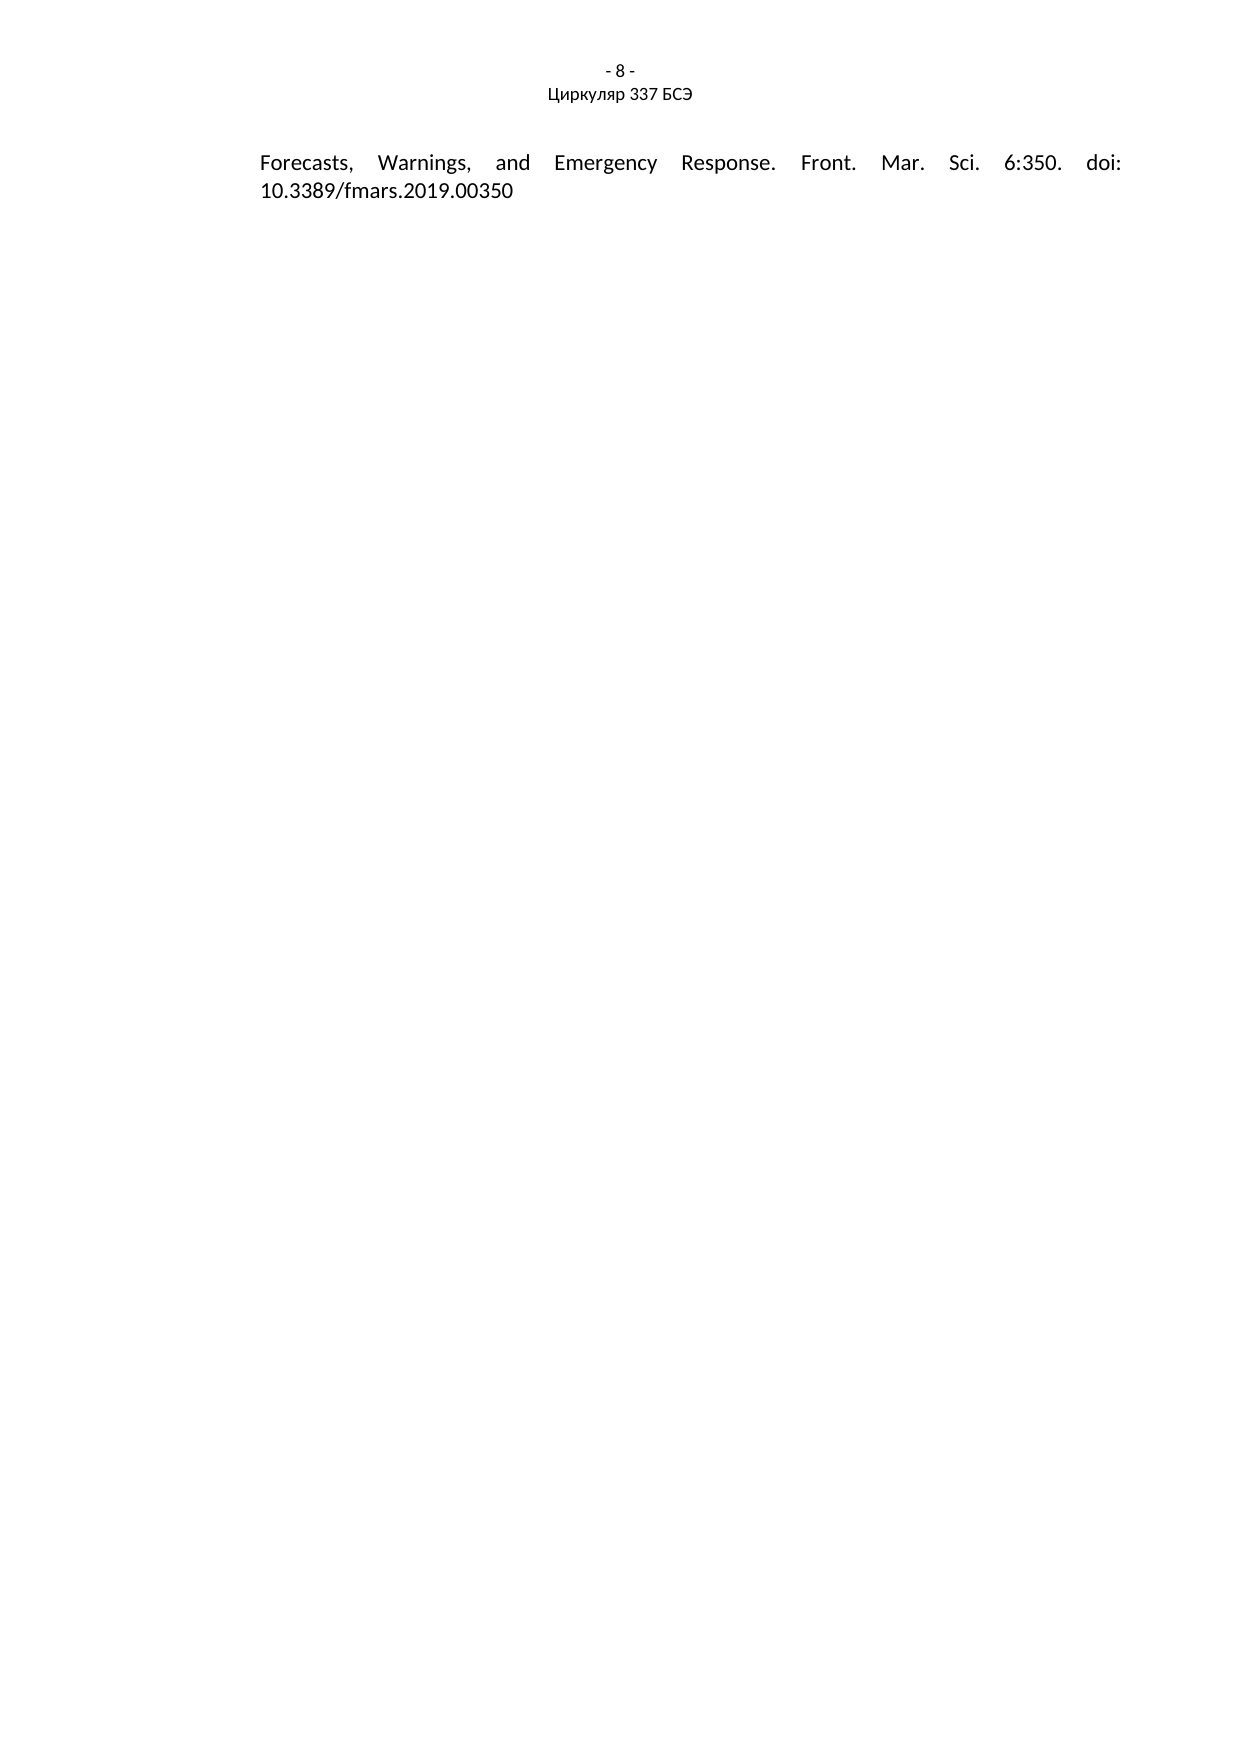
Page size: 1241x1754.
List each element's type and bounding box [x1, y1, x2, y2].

text [201, 148, 1122, 204]
